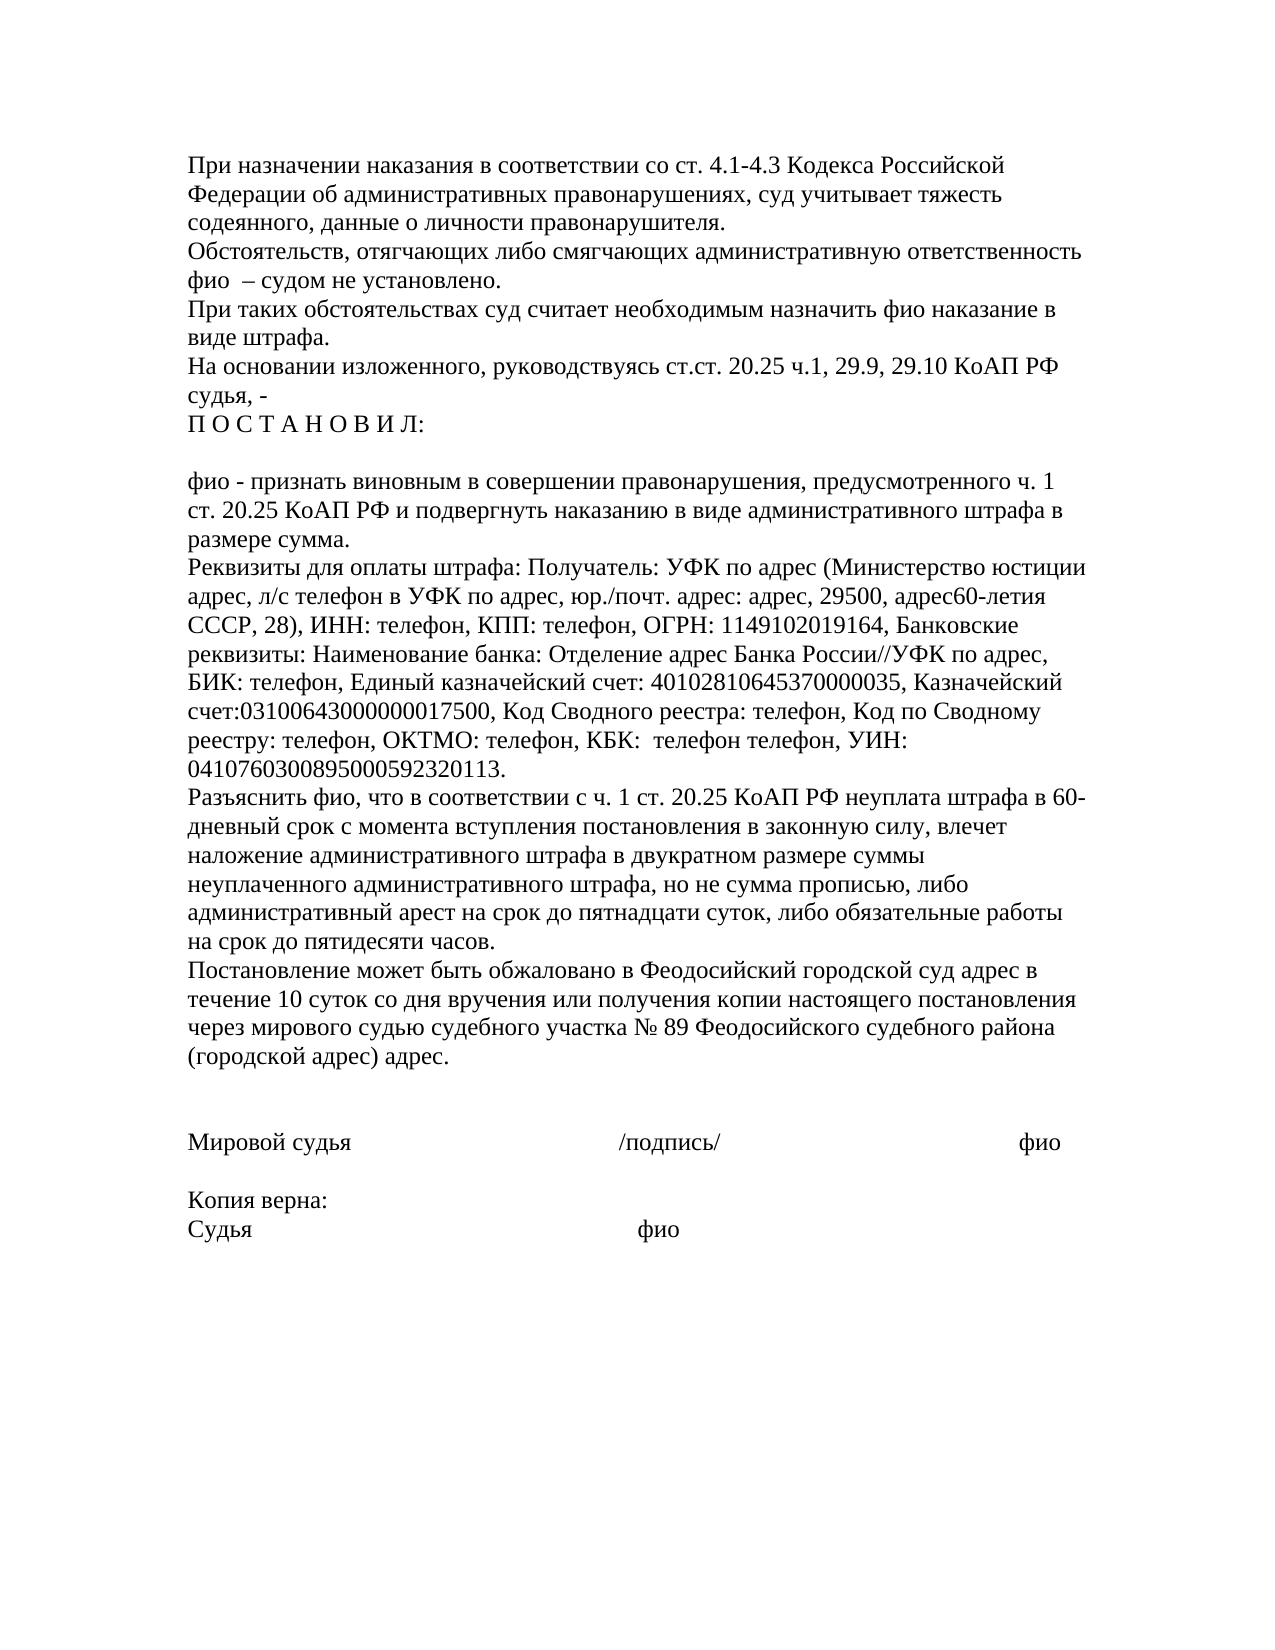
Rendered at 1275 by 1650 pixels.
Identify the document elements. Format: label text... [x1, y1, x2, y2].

text При назначении наказания в соответствии со ст. 4.1-4.3 Кодекса Российской Федерации об административных правонарушениях, суд учитывает тяжесть содеянного, данные о личности правонарушителя. [187, 150, 1087, 236]
text Мировой судья /подпись/ фио [187, 1127, 1087, 1156]
text Разъяснить фио, что в соответствии с ч. 1 ст. 20.25 КоАП РФ неуплата штрафа в 60-дневный срок с момента вступления постановления в законную силу, влечет наложение административного штрафа в двукратном размере суммы неуплаченного административного штрафа, но не сумма прописью, либо административный арест на срок до пятнадцати суток, либо обязательные работы на срок до пятидесяти часов. [187, 782, 1087, 955]
text Обстоятельств, отягчающих либо смягчающих административную ответственность фио – судом не установлено. [187, 236, 1087, 294]
text Судья фио [187, 1214, 1087, 1242]
text фио - признать виновным в совершении правонарушения, предусмотренного ч. 1 ст. 20.25 КоАП РФ и подвергнуть наказанию в виде административного штрафа в размере сумма. [187, 466, 1087, 552]
text При таких обстоятельствах суд считает необходимым назначить фио наказание в виде штрафа. [187, 294, 1087, 351]
text Постановление может быть обжаловано в Феодосийский городской суд адрес в течение 10 суток со дня вручения или получения копии настоящего постановления через мирового судью судебного участка № 89 Феодосийского судебного района (городской адрес) адрес. [187, 955, 1087, 1070]
text Копия верна: [187, 1185, 1087, 1214]
text Реквизиты для оплаты штрафа: Получатель: УФК по адрес (Министерство юстиции адрес, л/с телефон в УФК по адрес, юр./почт. адрес: адрес, 29500, адрес60-летия СССР, 28), ИНН: телефон, КПП: телефон, ОГРН: 1149102019164, Банковские реквизиты: Наименование банка: Отделение адрес Банка России//УФК по адрес, БИК: телефон, Единый казначейский счет: 40102810645370000035, Казначейский счет:03100643000000017500, Код Сводного реестра: телефон, Код по Сводному реестру: телефон, ОКТМО: телефон, КБК: телефон телефон, УИН: 0410760300895000592320113. [187, 552, 1087, 782]
text На основании изложенного, руководствуясь ст.ст. 20.25 ч.1, 29.9, 29.10 КоАП РФ судья, - [187, 351, 1087, 409]
text П О С Т А Н О В И Л: [187, 409, 1087, 437]
